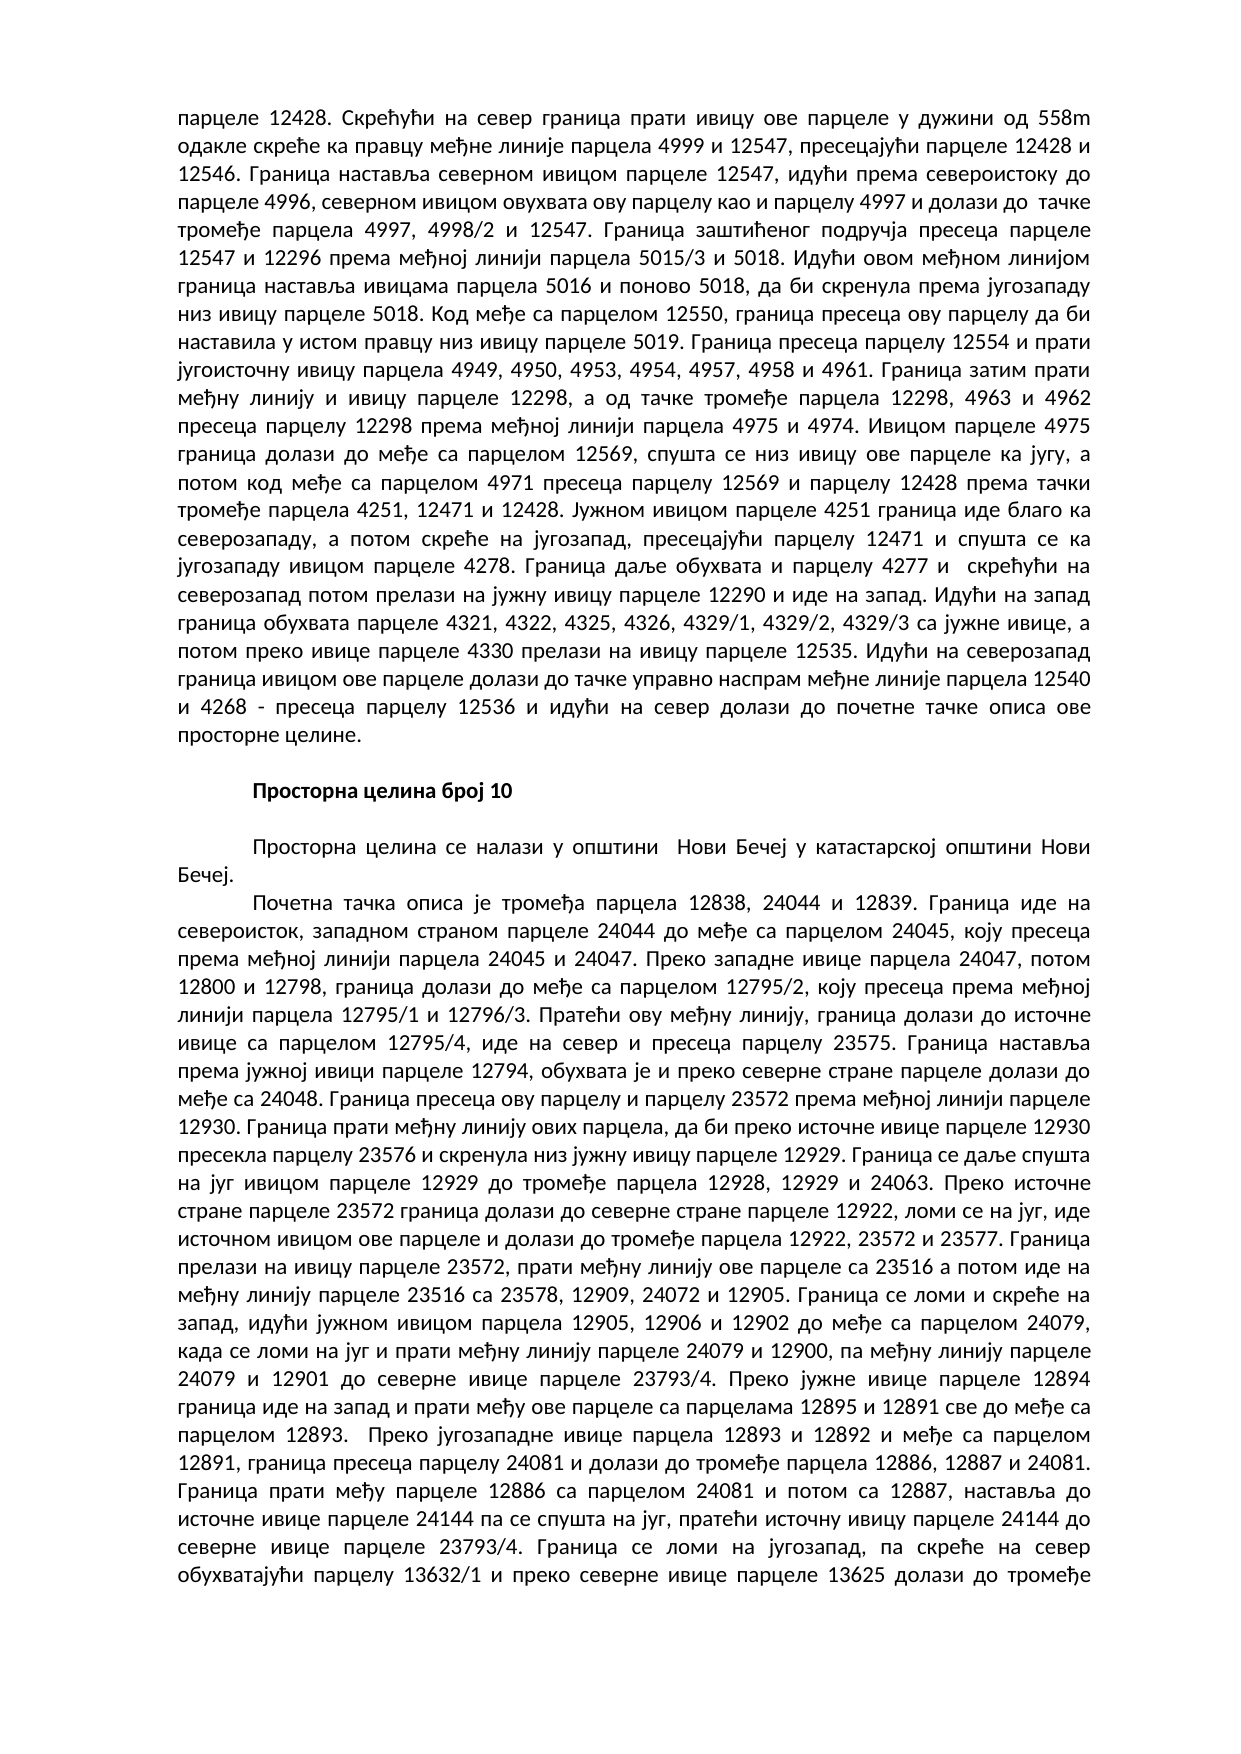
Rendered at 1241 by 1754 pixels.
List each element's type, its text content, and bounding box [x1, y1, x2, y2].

text Просторна целина број 10 [177, 776, 1092, 804]
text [177, 888, 1092, 1588]
text Просторна целина се налази у општини Нови Бечеј у катастарској општини Нови Бечеј. [177, 832, 1092, 888]
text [177, 103, 1092, 748]
